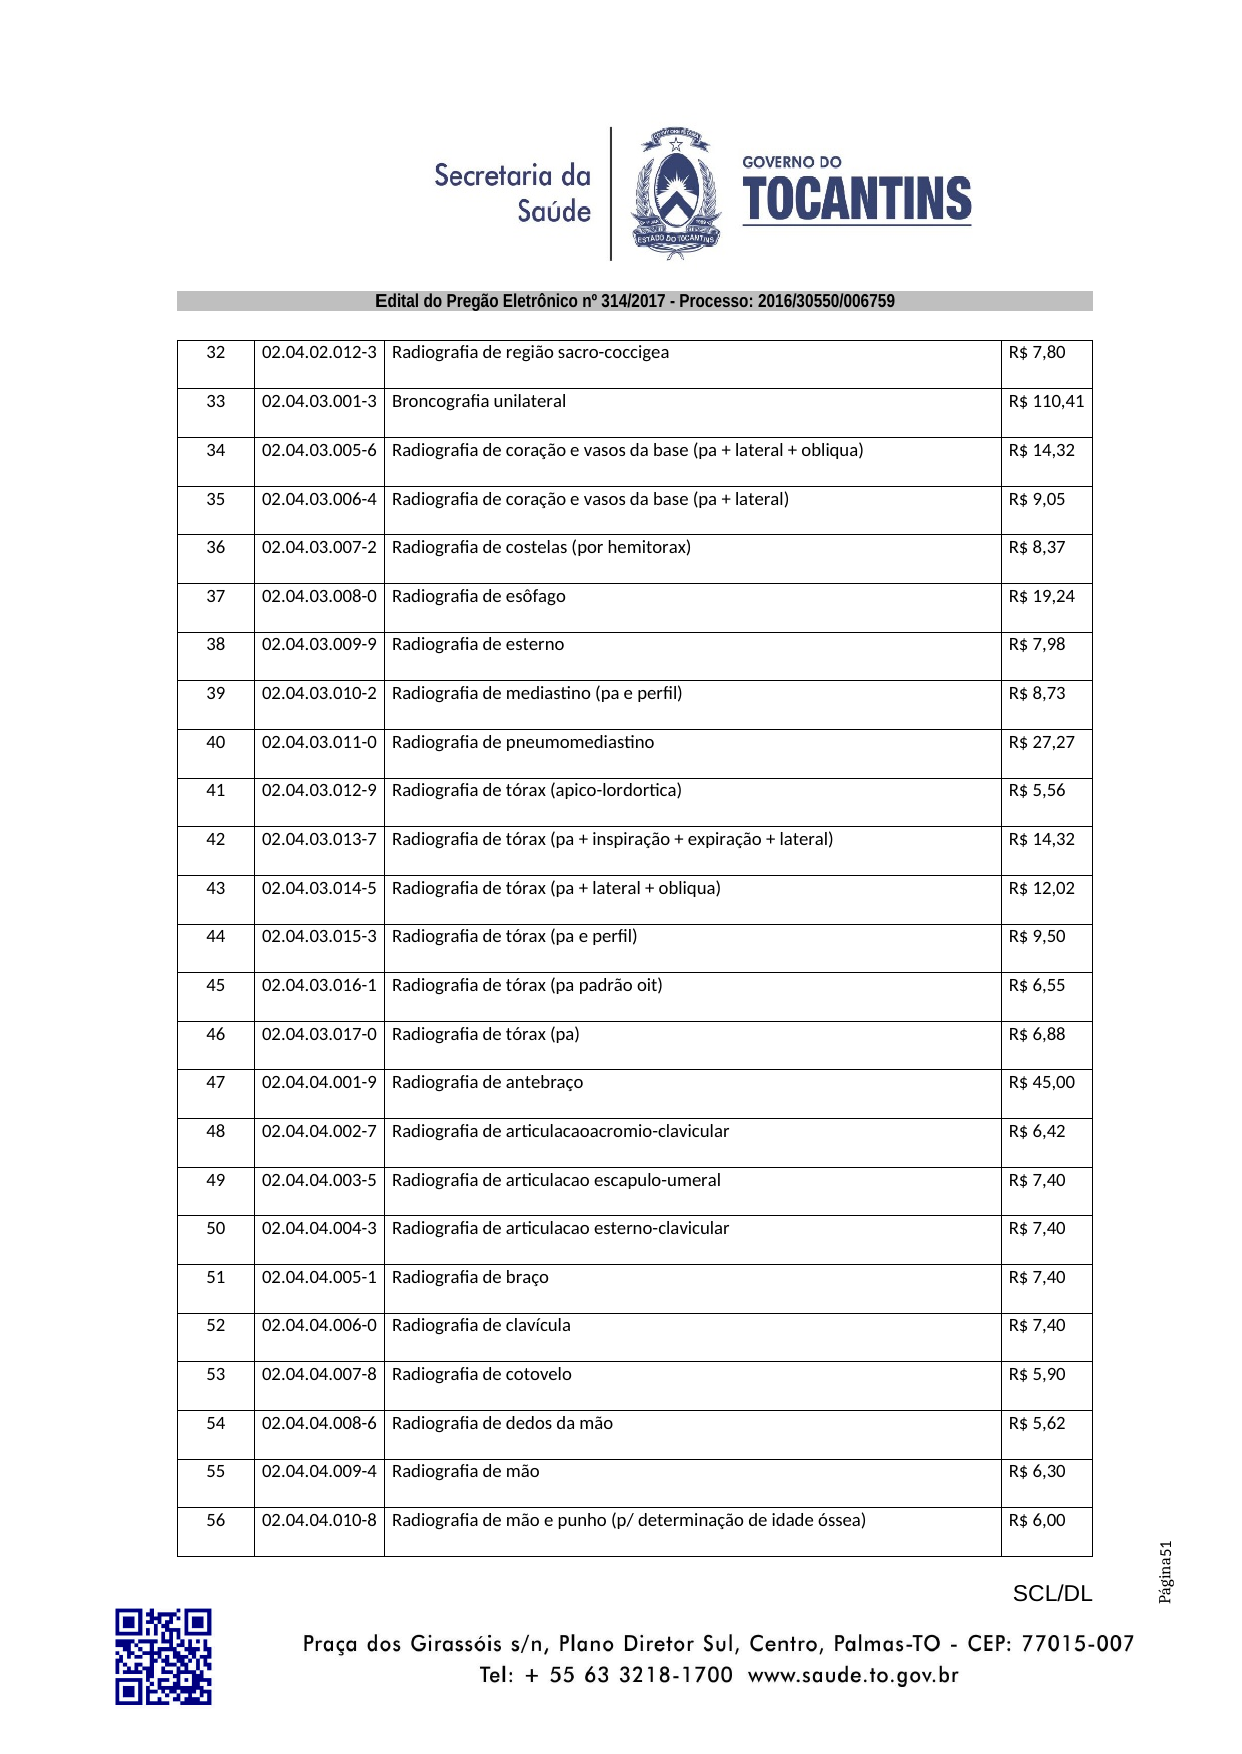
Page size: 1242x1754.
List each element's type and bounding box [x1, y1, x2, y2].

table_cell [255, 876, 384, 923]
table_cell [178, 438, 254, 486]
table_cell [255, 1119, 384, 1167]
picture [0, 43, 1237, 276]
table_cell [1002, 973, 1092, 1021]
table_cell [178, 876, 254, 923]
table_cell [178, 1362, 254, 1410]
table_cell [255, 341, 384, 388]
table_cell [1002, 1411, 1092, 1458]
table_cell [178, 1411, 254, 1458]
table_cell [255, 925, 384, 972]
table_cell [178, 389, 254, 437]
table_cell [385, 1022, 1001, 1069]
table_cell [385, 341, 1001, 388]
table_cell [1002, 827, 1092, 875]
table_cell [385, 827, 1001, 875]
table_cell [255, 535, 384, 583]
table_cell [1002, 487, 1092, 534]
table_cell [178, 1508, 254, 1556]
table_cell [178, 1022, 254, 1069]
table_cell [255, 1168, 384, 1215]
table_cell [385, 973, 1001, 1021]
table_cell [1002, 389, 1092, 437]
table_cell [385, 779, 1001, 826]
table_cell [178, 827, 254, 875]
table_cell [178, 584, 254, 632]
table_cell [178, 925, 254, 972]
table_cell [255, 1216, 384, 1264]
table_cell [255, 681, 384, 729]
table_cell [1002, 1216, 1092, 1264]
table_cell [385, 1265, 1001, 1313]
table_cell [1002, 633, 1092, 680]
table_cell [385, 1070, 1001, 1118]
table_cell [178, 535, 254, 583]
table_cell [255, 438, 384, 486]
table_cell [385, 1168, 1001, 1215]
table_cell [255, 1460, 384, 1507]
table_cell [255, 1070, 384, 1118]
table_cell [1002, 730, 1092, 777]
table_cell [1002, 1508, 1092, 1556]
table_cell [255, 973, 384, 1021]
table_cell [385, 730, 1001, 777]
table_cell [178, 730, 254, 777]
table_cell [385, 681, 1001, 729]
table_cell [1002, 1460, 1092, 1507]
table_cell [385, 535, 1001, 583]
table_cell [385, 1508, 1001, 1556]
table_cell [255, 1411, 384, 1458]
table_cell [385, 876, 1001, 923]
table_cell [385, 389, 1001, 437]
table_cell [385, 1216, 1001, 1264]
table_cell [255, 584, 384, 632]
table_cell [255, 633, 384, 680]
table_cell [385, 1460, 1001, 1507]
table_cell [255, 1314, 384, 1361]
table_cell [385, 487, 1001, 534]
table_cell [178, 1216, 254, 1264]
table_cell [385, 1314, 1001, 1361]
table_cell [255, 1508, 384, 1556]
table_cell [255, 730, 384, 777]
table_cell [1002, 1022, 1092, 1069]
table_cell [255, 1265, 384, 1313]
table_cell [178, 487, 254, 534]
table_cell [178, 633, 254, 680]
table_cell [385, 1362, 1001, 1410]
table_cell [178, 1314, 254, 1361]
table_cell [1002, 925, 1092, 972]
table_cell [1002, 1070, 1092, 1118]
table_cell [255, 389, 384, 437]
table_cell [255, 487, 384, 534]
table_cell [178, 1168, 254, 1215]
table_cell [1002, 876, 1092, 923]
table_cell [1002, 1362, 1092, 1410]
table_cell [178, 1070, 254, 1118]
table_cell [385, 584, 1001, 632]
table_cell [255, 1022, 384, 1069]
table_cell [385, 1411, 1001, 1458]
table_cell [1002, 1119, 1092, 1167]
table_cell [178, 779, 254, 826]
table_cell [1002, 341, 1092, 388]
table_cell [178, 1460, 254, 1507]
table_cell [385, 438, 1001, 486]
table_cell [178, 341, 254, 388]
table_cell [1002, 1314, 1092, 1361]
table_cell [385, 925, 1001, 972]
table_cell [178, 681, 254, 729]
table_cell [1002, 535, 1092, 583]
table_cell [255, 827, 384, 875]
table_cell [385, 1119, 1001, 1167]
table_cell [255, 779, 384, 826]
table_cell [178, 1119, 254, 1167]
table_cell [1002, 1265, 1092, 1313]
picture [111, 1604, 1134, 1709]
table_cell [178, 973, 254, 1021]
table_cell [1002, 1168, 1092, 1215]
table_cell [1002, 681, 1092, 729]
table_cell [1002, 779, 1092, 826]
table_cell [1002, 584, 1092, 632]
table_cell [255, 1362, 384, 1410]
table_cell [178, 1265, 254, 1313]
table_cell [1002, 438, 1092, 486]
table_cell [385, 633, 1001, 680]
